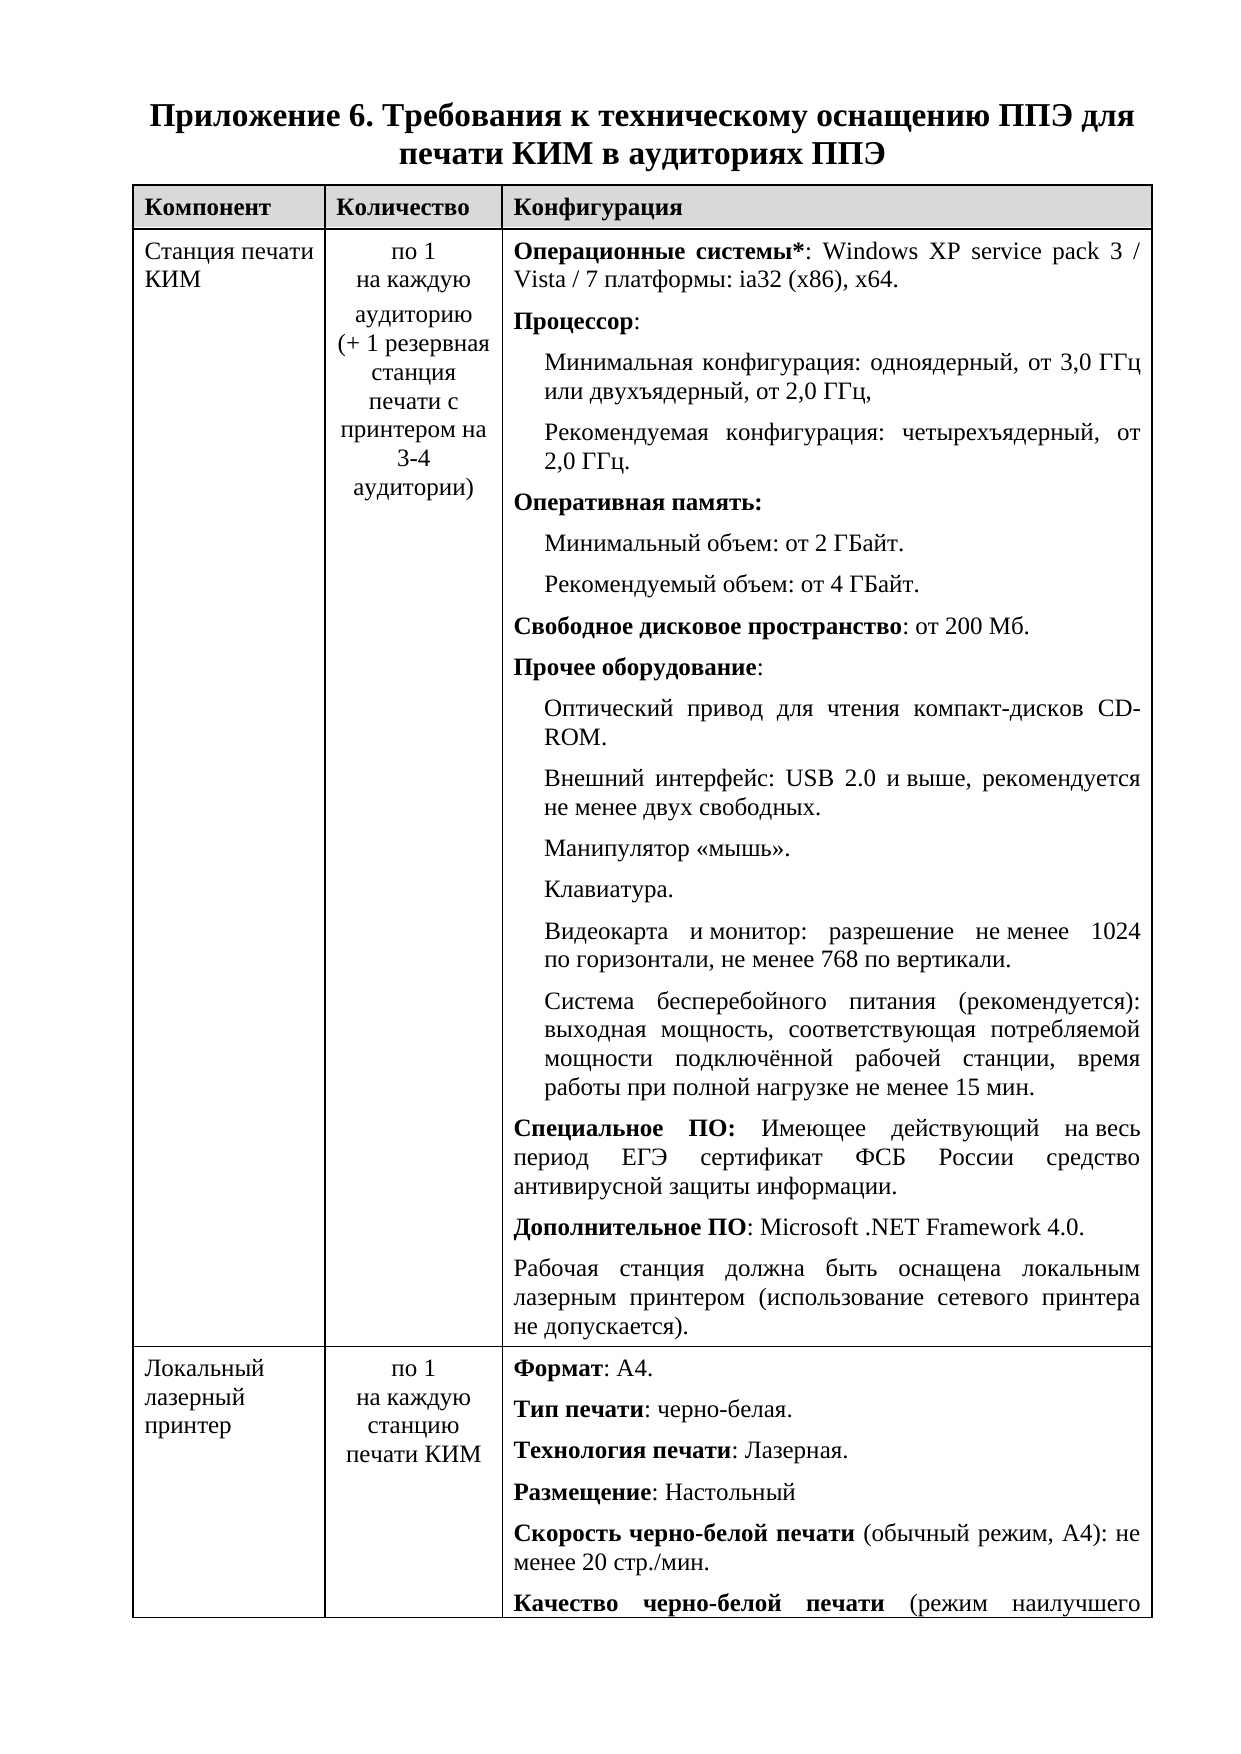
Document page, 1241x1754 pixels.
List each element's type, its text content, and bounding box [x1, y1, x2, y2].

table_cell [503, 1347, 1151, 1617]
subtitle Приложение 6. Требования к техническому оснащению ППЭ для печати КИМ в аудиториях ППЭ [133, 95, 1152, 172]
table_header Компонент [134, 186, 324, 227]
table_header Конфигурация [503, 186, 1151, 227]
table_cell Операционные системы*: Windows XP service pack 3 / Vista / 7 платформы: ia32 (x86), x64. Процессор: Минимальная конфигурация: одноядерный, от 3,0 ГГц или двухъядерный, от 2,0 ГГц, Рекомендуемая конфигурация: четырехъядерный, от 2,0 ГГц. Оперативная память: Минимальный объем: от 2 ГБайт. Рекомендуемый объем: от 4 ГБайт. Свободное дисковое пространство: от 200 Мб. Прочее оборудование: Оптический привод для чтения компакт-дисков CD-ROM. Внешний интерфейс: USB 2.0 и выше, рекомендуется не менее двух свободных. Манипулятор «мышь». Клавиатура. Видеокарта и монитор: разрешение не менее 1024 по горизонтали, не менее 768 по вертикали. Система бесперебойного питания (рекомендуется): выходная мощность, соответствующая потребляемой мощности подключённой рабочей станции, время работы при полной нагрузке не менее 15 мин. Специальное ПО: Имеющее действующий на весь период ЕГЭ сертификат ФСБ России средство антивирусной защиты информации. Дополнительное ПО: Microsoft .NET Framework 4.0. Рабочая станция должна быть оснащена локальным лазерным принтером (использование сетевого принтера не допускается). [503, 230, 1151, 1346]
table_cell Локальный лазерный принтер [134, 1347, 324, 1617]
table_header Количество [326, 186, 501, 227]
table_cell по 1 на каждую станцию печати КИМ [326, 1347, 502, 1617]
table_cell по 1 на каждую аудиторию (+ 1 резервная станция печати с принтером на 3-4 аудитории) [326, 230, 502, 1346]
table_cell Станция печати КИМ [134, 230, 324, 1346]
